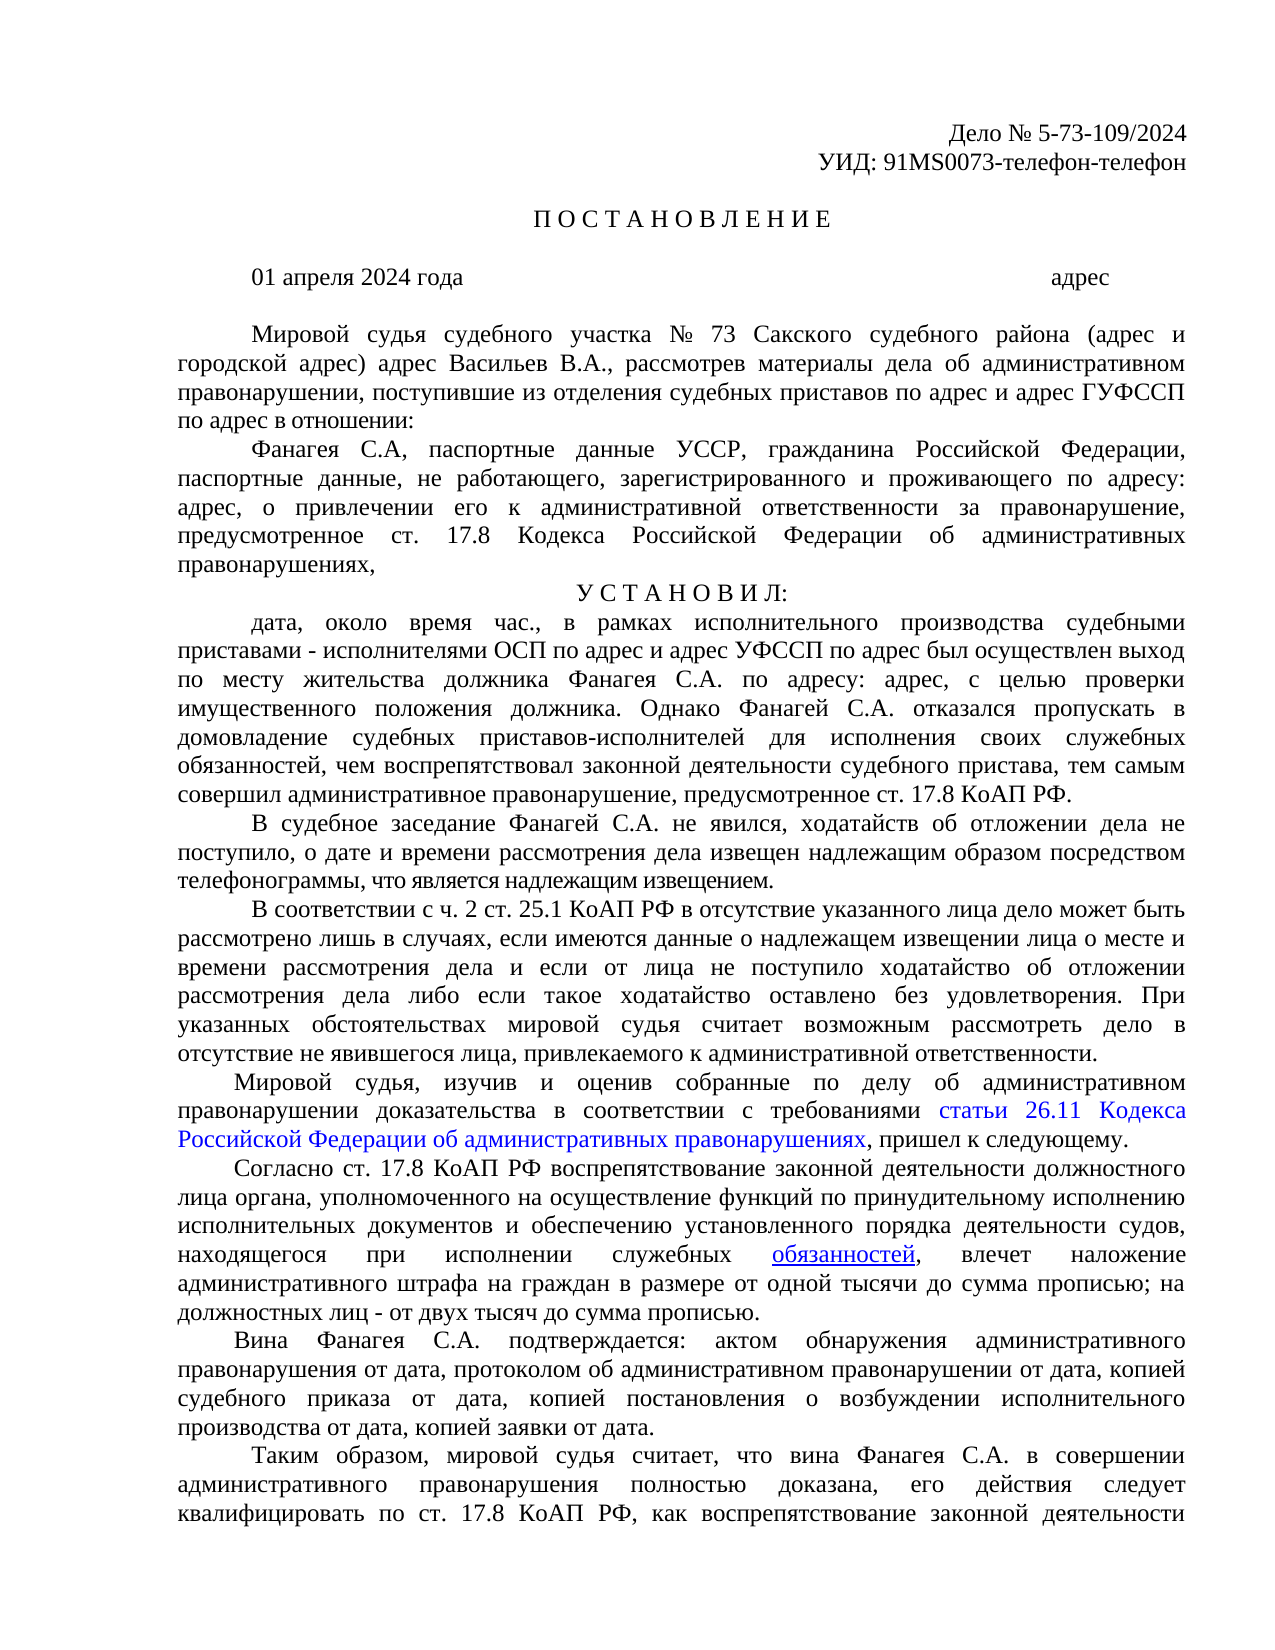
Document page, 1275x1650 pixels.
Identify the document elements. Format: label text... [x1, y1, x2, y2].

text Согласно ст. 17.8 КоАП РФ воспрепятствование законной деятельности должностного лица органа, уполномоченного на осуществление функций по принудительному исполнению исполнительных документов и обеспечению установленного порядка деятельности судов, находящегося при исполнении служебных обязанностей, влечет наложение административного штрафа на граждан в размере от одной тысячи до сумма прописью; на должностных лиц - от двух тысяч до сумма прописью. [177, 1153, 1186, 1326]
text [177, 1441, 1186, 1527]
text 01 апреля 2024 года адрес [177, 262, 1186, 291]
text Вина Фанагея С.А. подтверждается: актом обнаружения административного правонарушения от дата, протоколом об административном правонарушении от дата, копией судебного приказа от дата, копией постановления о возбуждении исполнительного производства от дата, копией заявки от дата. [177, 1326, 1186, 1441]
text Фанагея С.А, паспортные данные УССР, гражданина Российской Федерации, паспортные данные, не работающего, зарегистрированного и проживающего по адресу: адрес, о привлечении его к административной ответственности за правонарушение, предусмотренное ст. 17.8 Кодекса Российской Федерации об административных правонарушениях, [177, 434, 1186, 578]
text Дело № 5-73-109/2024 [177, 118, 1186, 147]
text П О С Т А Н О В Л Е Н И Е [177, 204, 1186, 233]
text В судебное заседание Фанагей С.А. не явился, ходатайств об отложении дела не поступило, о дате и времени рассмотрения дела извещен надлежащим образом посредством телефонограммы, что является надлежащим извещением. [177, 808, 1186, 894]
text Мировой судья судебного участка № 73 Сакского судебного района (адрес и городской адрес) адрес Васильев В.А., рассмотрев материалы дела об административном правонарушении, поступившие из отделения судебных приставов по адрес и адрес ГУФССП по адрес в отношении: [177, 319, 1186, 434]
text У С Т А Н О В И Л: [177, 578, 1186, 607]
text Мировой судья, изучив и оценив собранные по делу об административном правонарушении доказательства в соответствии с требованиями статьи 26.11 Кодекса Российской Федерации об административных правонарушениях, пришел к следующему. [177, 1067, 1186, 1153]
text дата, около время час., в рамках исполнительного производства судебными приставами - исполнителями ОСП по адрес и адрес УФССП по адрес был осуществлен выход по месту жительства должника Фанагея С.А. по адресу: адрес, с целью проверки имущественного положения должника. Однако Фанагей С.А. отказался пропускать в домовладение судебных приставов-исполнителей для исполнения своих служебных обязанностей, чем воспрепятствовал законной деятельности судебного пристава, тем самым совершил административное правонарушение, предусмотренное ст. 17.8 КоАП РФ. [177, 607, 1186, 808]
text УИД: 91MS0073-телефон-телефон [177, 147, 1186, 176]
text В соответствии с ч. 2 ст. 25.1 КоАП РФ в отсутствие указанного лица дело может быть рассмотрено лишь в случаях, если имеются данные о надлежащем извещении лица о месте и времени рассмотрения дела и если от лица не поступило ходатайство об отложении рассмотрения дела либо если такое ходатайство оставлено без удовлетворения. При указанных обстоятельствах мировой судья считает возможным рассмотреть дело в отсутствие не явившегося лица, привлекаемого к административной ответственности. [177, 894, 1186, 1067]
